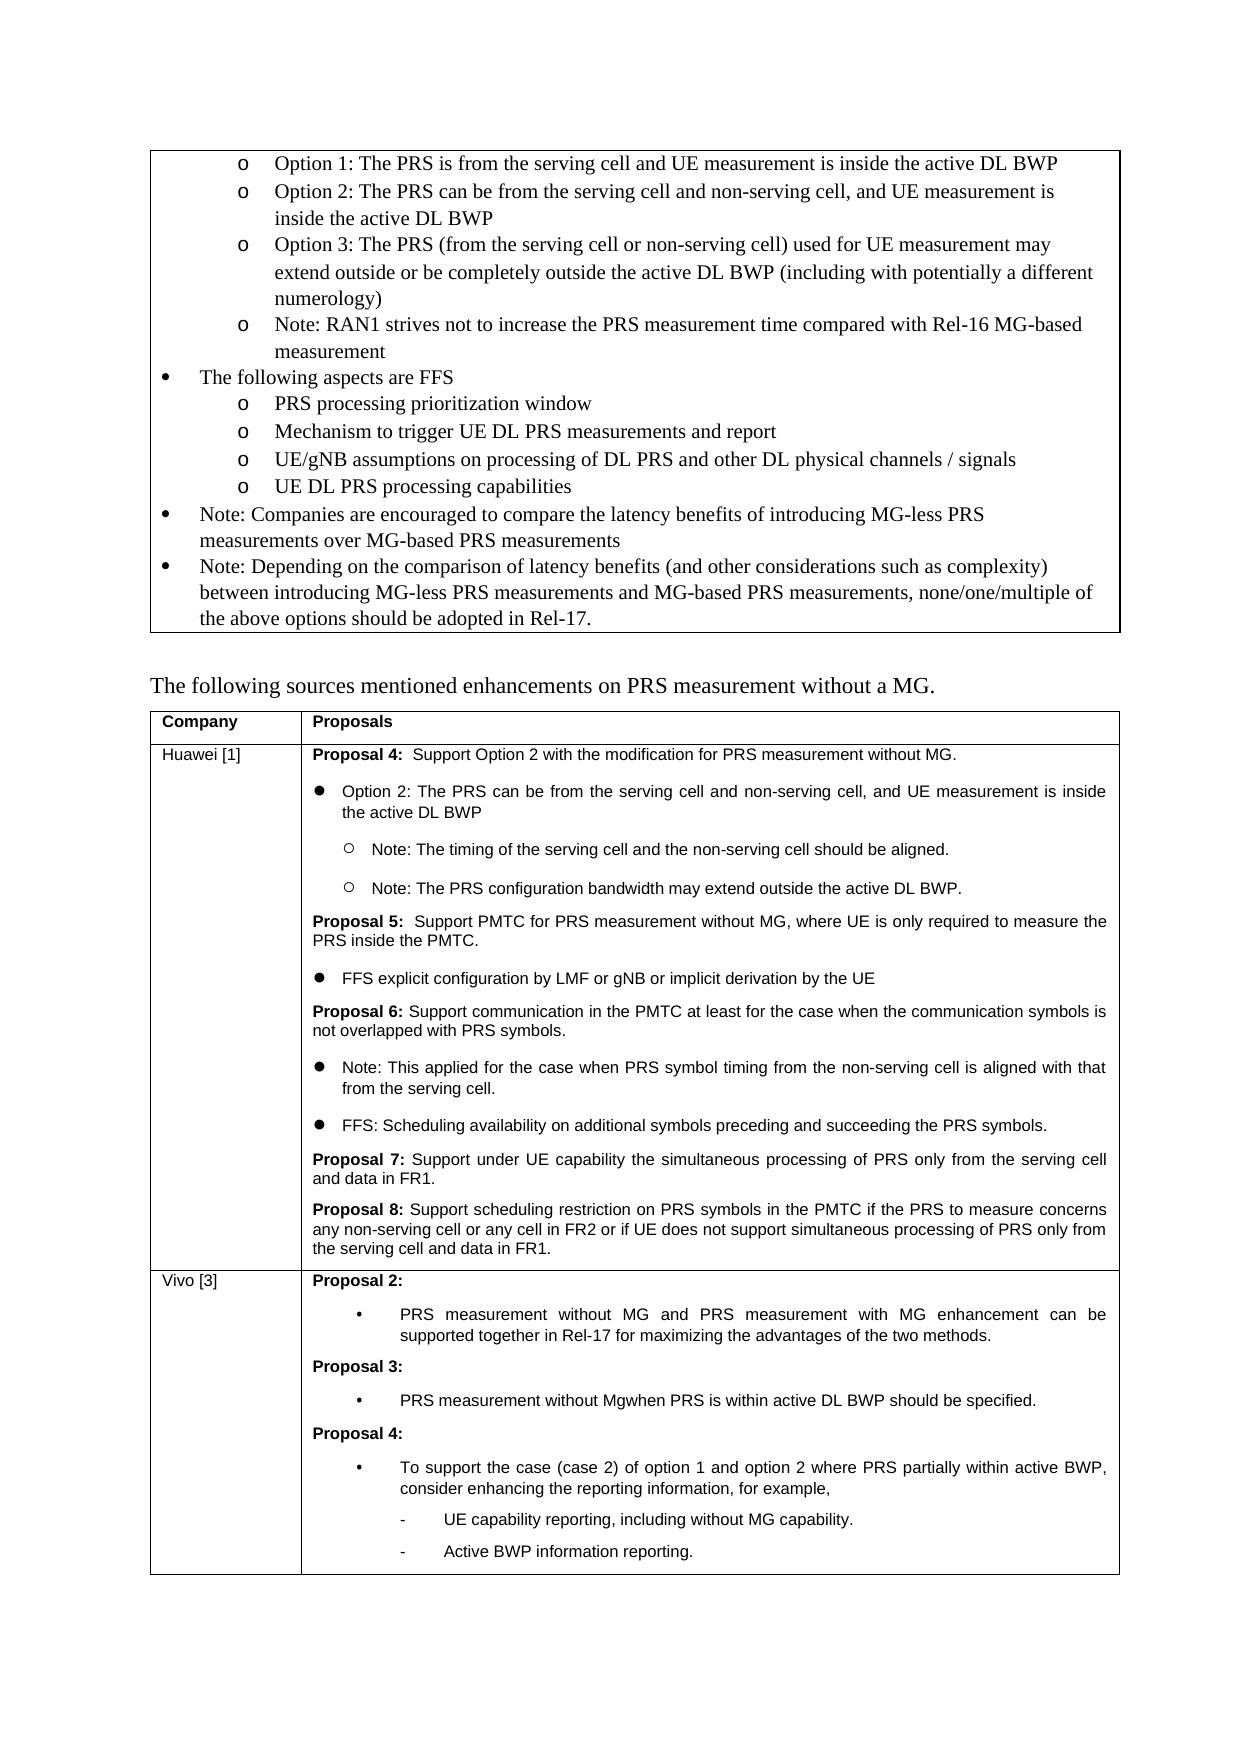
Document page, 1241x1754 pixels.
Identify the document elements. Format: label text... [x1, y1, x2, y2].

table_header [151, 151, 1119, 632]
table_cell Huawei [1] [151, 745, 301, 1270]
table_cell Proposal 4: Support Option 2 with the modification for PRS measurement without MG. Option 2: The PRS can be from the serving cell and non-serving cell, and UE measurement is inside the active DL BWP Note: The timing of the serving cell and the non-serving cell should be aligned. Note: The PRS configuration bandwidth may extend outside the active DL BWP. Proposal 5: Support PMTC for PRS measurement without MG, where UE is only required to measure the PRS inside the PMTC. FFS explicit configuration by LMF or gNB or implicit derivation by the UE Proposal 6: Support communication in the PMTC at least for the case when the communication symbols is not overlapped with PRS symbols. Note: This applied for the case when PRS symbol timing from the non-serving cell is aligned with that from the serving cell. FFS: Scheduling availability on additional symbols preceding and succeeding the PRS symbols. Proposal 7: Support under UE capability the simultaneous processing of PRS only from the serving cell and data in FR1. Proposal 8: Support scheduling restriction on PRS symbols in the PMTC if the PRS to measure concerns any non-serving cell or any cell in FR2 or if UE does not support simultaneous processing of PRS only from the serving cell and data in FR1. [302, 745, 1119, 1270]
table_header Proposals [302, 712, 1119, 743]
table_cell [302, 1271, 1119, 1573]
text The following sources mentioned enhancements on PRS measurement without a MG. [150, 672, 1120, 698]
table_cell Vivo [3] [151, 1271, 301, 1573]
table_header Company [151, 712, 301, 743]
